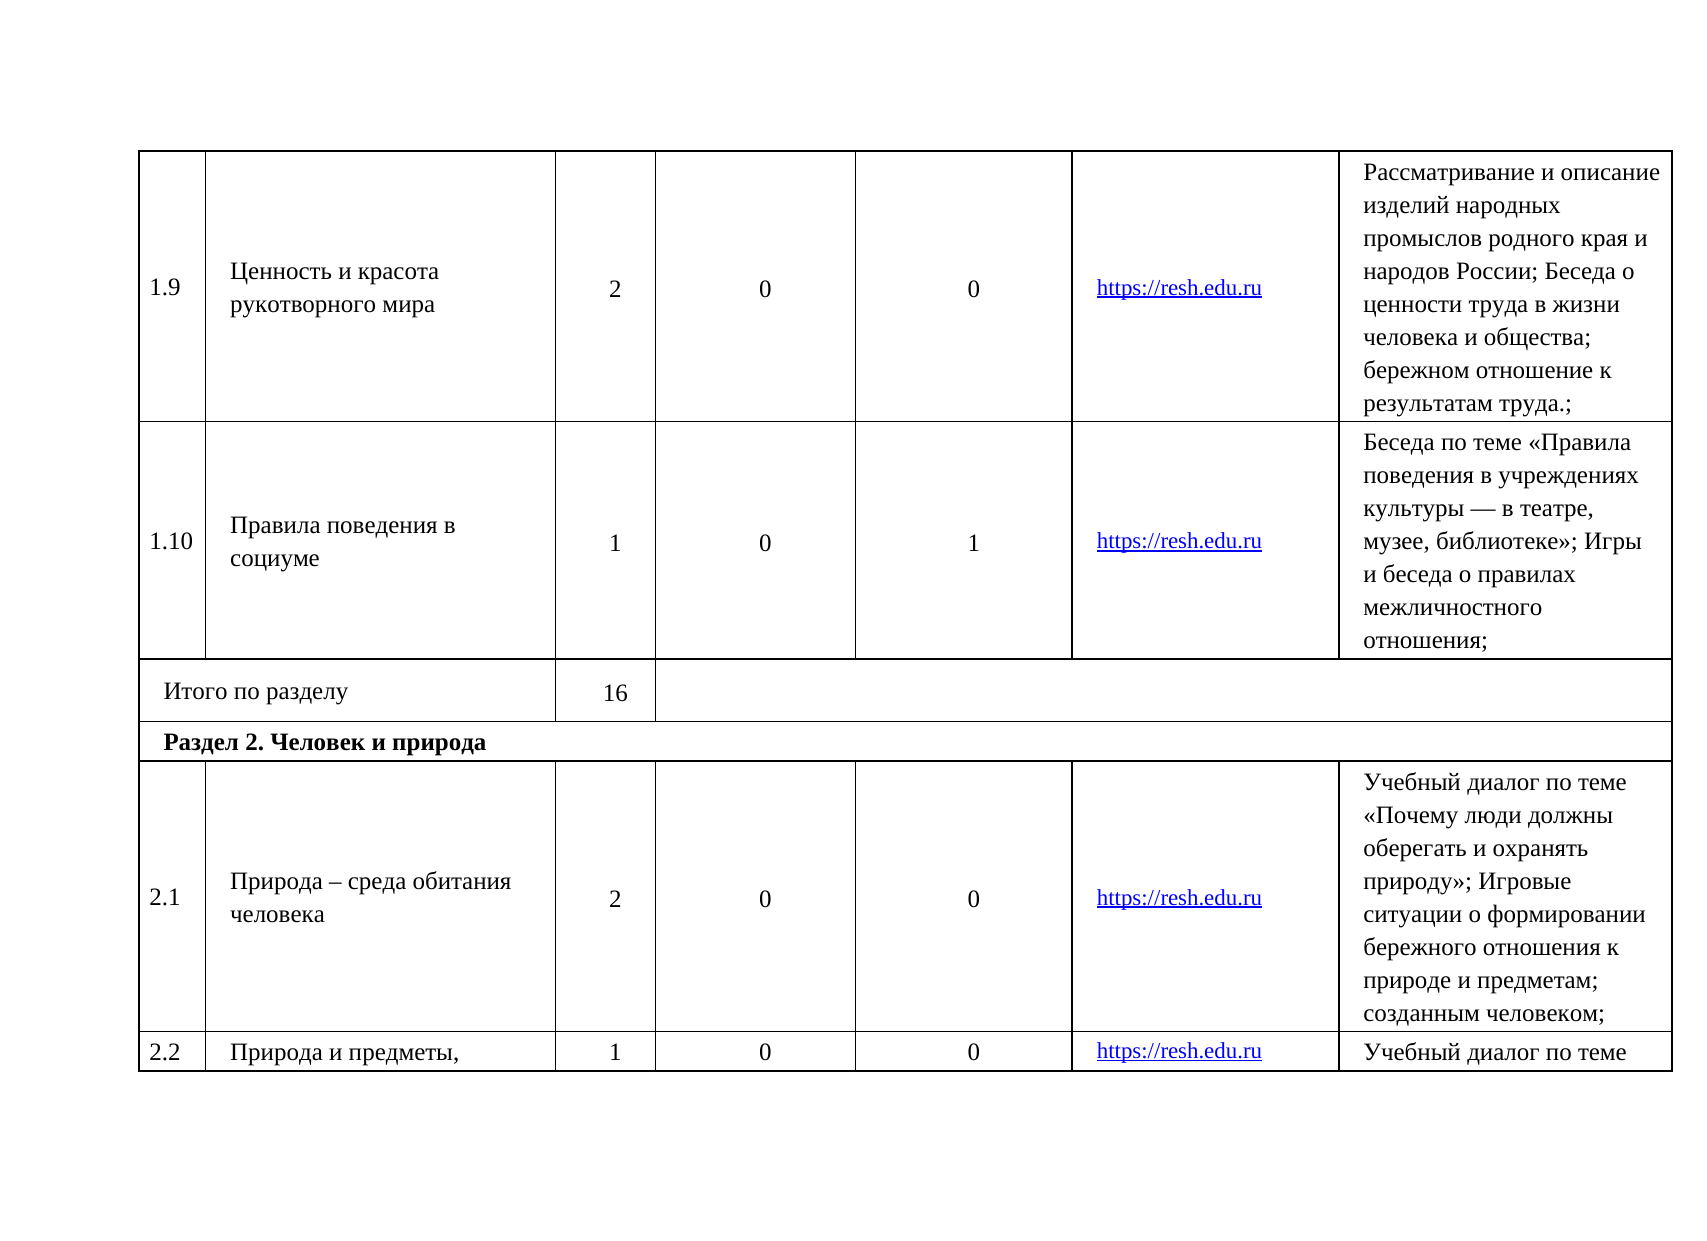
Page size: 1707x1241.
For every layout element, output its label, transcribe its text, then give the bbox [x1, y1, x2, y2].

table_cell 2.1 [140, 762, 205, 1031]
table_cell https://resh.edu.ru [1073, 762, 1338, 1031]
table_cell 0 [656, 152, 855, 421]
table_cell [656, 660, 1671, 721]
table_cell Ценность и красота рукотворного мира [206, 152, 555, 421]
table_cell 0 [656, 1032, 855, 1070]
table_cell Раздел 2. Человек и природа [140, 722, 1671, 760]
table_cell https://resh.edu.ru [1073, 1032, 1338, 1070]
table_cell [1340, 1032, 1671, 1070]
table_cell Итого по разделу [140, 660, 555, 721]
table_cell 2 [556, 152, 655, 421]
table_cell 0 [656, 422, 855, 658]
table_cell 0 [656, 762, 855, 1031]
table_cell 1 [856, 422, 1071, 658]
table_cell Правила поведения в социуме [206, 422, 555, 658]
table_cell https://resh.edu.ru [1073, 152, 1338, 421]
table_cell 1 [556, 1032, 655, 1070]
table_cell 1 [556, 422, 655, 658]
table_cell 16 [556, 660, 655, 721]
table_cell 0 [856, 762, 1071, 1031]
table_cell 2 [556, 762, 655, 1031]
table_cell Беседа по теме «Правила поведения в учреждениях культуры — в театре, музее, библиотеке»; Игры и беседа о правилах межличностного отношения; [1340, 422, 1671, 658]
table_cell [206, 1032, 555, 1070]
table_cell 1.9 [140, 152, 205, 421]
table_cell 0 [856, 1032, 1071, 1070]
table_cell 0 [856, 152, 1071, 421]
table_cell https://resh.edu.ru [1073, 422, 1338, 658]
table_cell Рассматривание и описание изделий народных промыслов родного края и народов России; Беседа о ценности труда в жизни человека и общества; бережном отношение к результатам труда.; [1340, 152, 1671, 421]
table_cell Природа – среда обитания человека [206, 762, 555, 1031]
table_cell 2.2 [140, 1032, 205, 1070]
table_cell 1.10 [140, 422, 205, 658]
